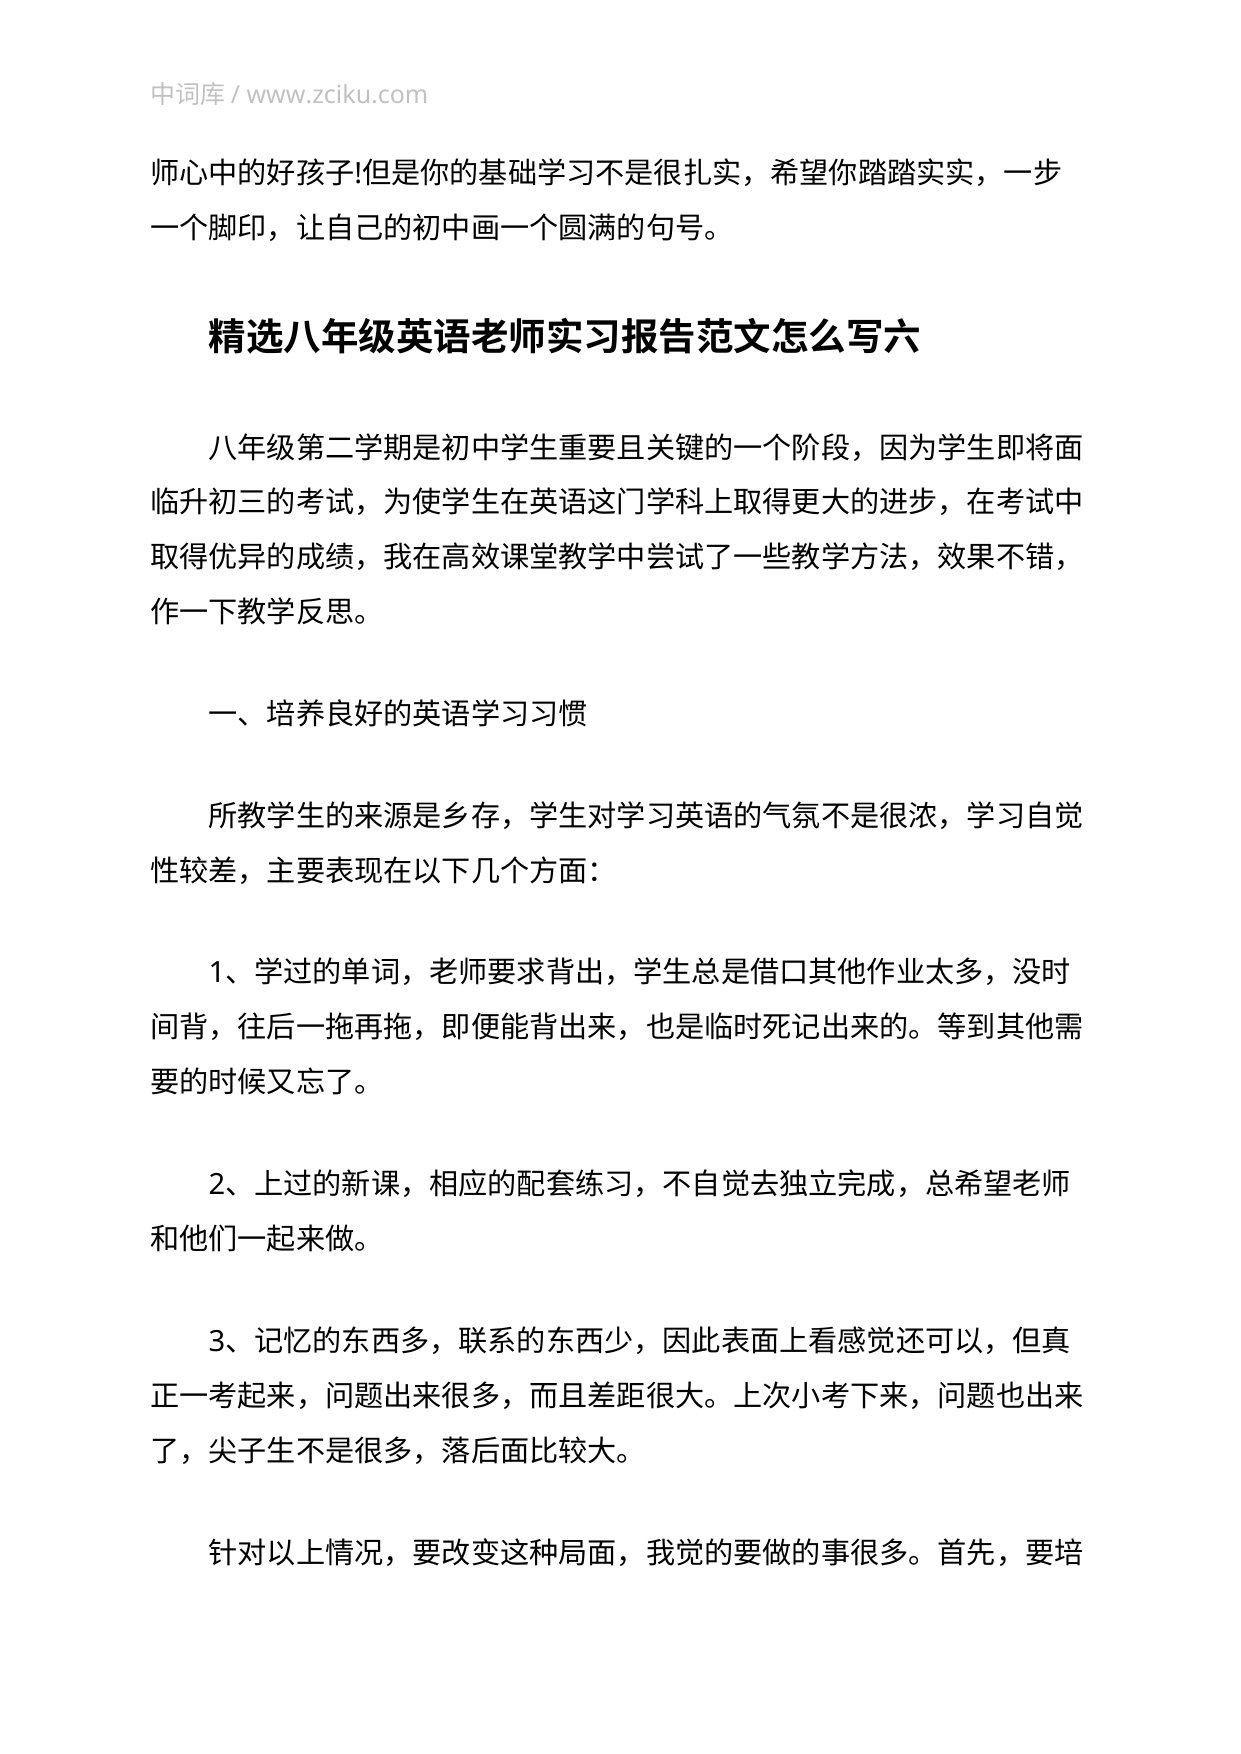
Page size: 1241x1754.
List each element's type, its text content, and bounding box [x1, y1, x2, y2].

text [150, 150, 1090, 247]
text 八年级第二学期是初中学生重要且关键的一个阶段，因为学生即将面临升初三的考试，为使学生在英语这门学科上取得更大的进步，在考试中取得优异的成绩，我在高效课堂教学中尝试了一些教学方法，效果不错，作一下教学反思。 [150, 424, 1090, 631]
text 2、上过的新课，相应的配套练习，不自觉去独立完成，总希望老师和他们一起来做。 [150, 1161, 1090, 1258]
text 3、记忆的东西多，联系的东西少，因此表面上看感觉还可以，但真正一考起来，问题出来很多，而且差距很大。上次小考下来，问题也出来了，尖子生不是很多，落后面比较大。 [150, 1317, 1090, 1470]
text 精选八年级英语老师实习报告范文怎么写六 [150, 307, 1090, 361]
text 一、培养良好的英语学习习惯 [150, 691, 1090, 733]
text 所教学生的来源是乡存，学生对学习英语的气氛不是很浓，学习自觉性较差，主要表现在以下几个方面： [150, 792, 1090, 889]
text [150, 1529, 1090, 1571]
text 1、学过的单词，老师要求背出，学生总是借口其他作业太多，没时间背，往后一拖再拖，即便能背出来，也是临时死记出来的。等到其他需要的时候又忘了。 [150, 949, 1090, 1101]
